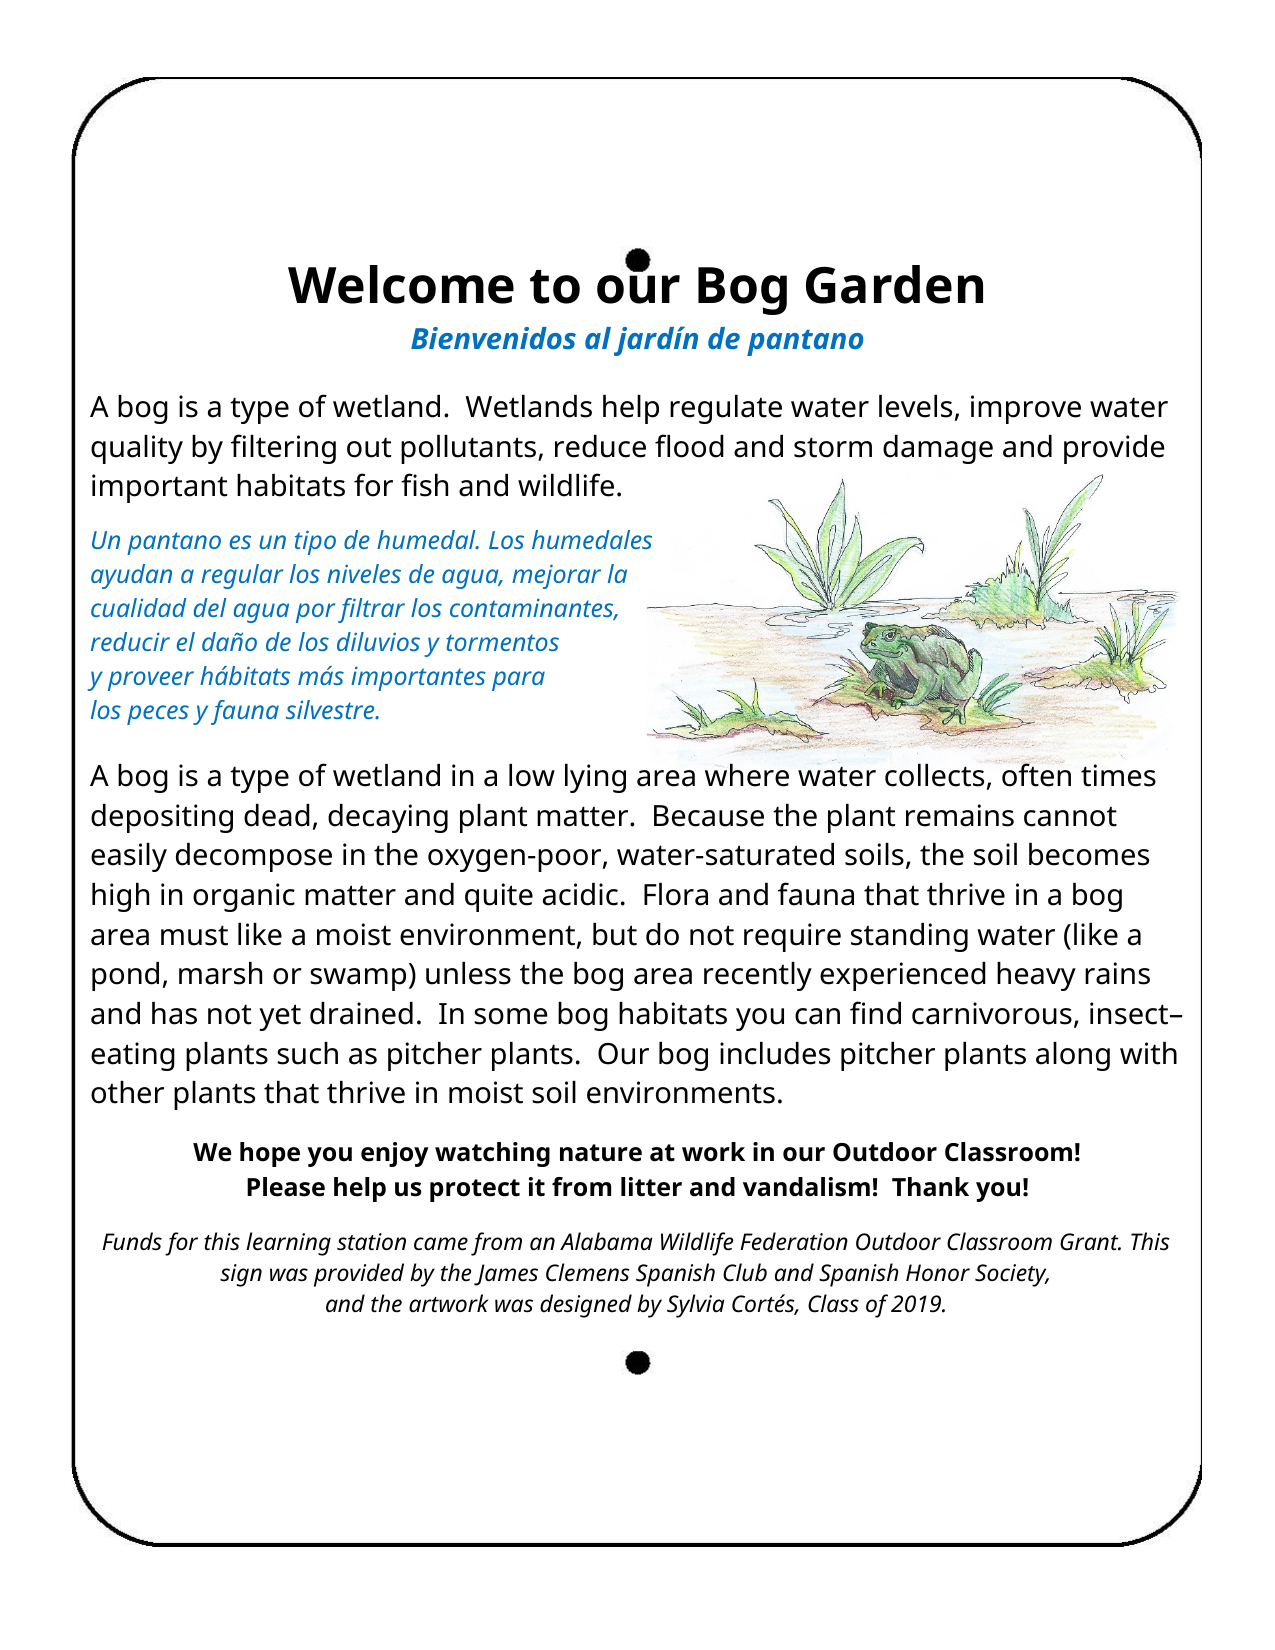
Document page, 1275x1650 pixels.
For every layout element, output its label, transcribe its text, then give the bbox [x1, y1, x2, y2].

text Bienvenidos al jardín de pantano [90, 318, 1185, 358]
text A bog is a type of wetland. Wetlands help regulate water levels, improve water quality by filtering out pollutants, reduce flood and storm damage and provide important habitats for fish and wildlife. [90, 386, 1185, 505]
text and the artwork was designed by Sylvia Cortés, Class of 2019. [90, 1288, 1185, 1320]
text Please help us protect it from litter and vandalism! Thank you! [90, 1169, 1185, 1203]
text cualidad del agua por filtrar los contaminantes, [90, 591, 1185, 624]
picture [71, 77, 1202, 1547]
text Un pantano es un tipo de humedal. Los humedales [90, 522, 1185, 556]
text y proveer hábitats más importantes para [90, 659, 1185, 693]
text ayudan a regular los niveles de agua, mejorar la [90, 556, 1185, 591]
text Funds for this learning station came from an Alabama Wildlife Federation Outdoor Classroom Grant. This sign was provided by the James Clemens Spanish Club and Spanish Honor Society, [90, 1226, 1185, 1288]
text los peces y fauna silvestre. [90, 693, 1185, 727]
text A bog is a type of wetland in a low lying area where water collects, often times depositing dead, decaying plant matter. Because the plant remains cannot [90, 755, 1185, 834]
text We hope you enjoy watching nature at work in our Outdoor Classroom! [90, 1135, 1185, 1169]
text Welcome to our Bog Garden [90, 250, 1185, 318]
text easily decompose in the oxygen-poor, water-saturated soils, the soil becomes high in organic matter and quite acidic. Flora and fauna that thrive in a bog area must like a moist environment, but do not require standing water (like a pond, marsh or swamp) unless the bog area recently experienced heavy rains and has not yet drained. In some bog habitats you can find carnivorous, insect–eating plants such as pitcher plants. Our bog includes pitcher plants along with other plants that thrive in moist soil environments. [90, 834, 1185, 1112]
text reducir el daño de los diluvios y tormentos [90, 624, 1185, 659]
